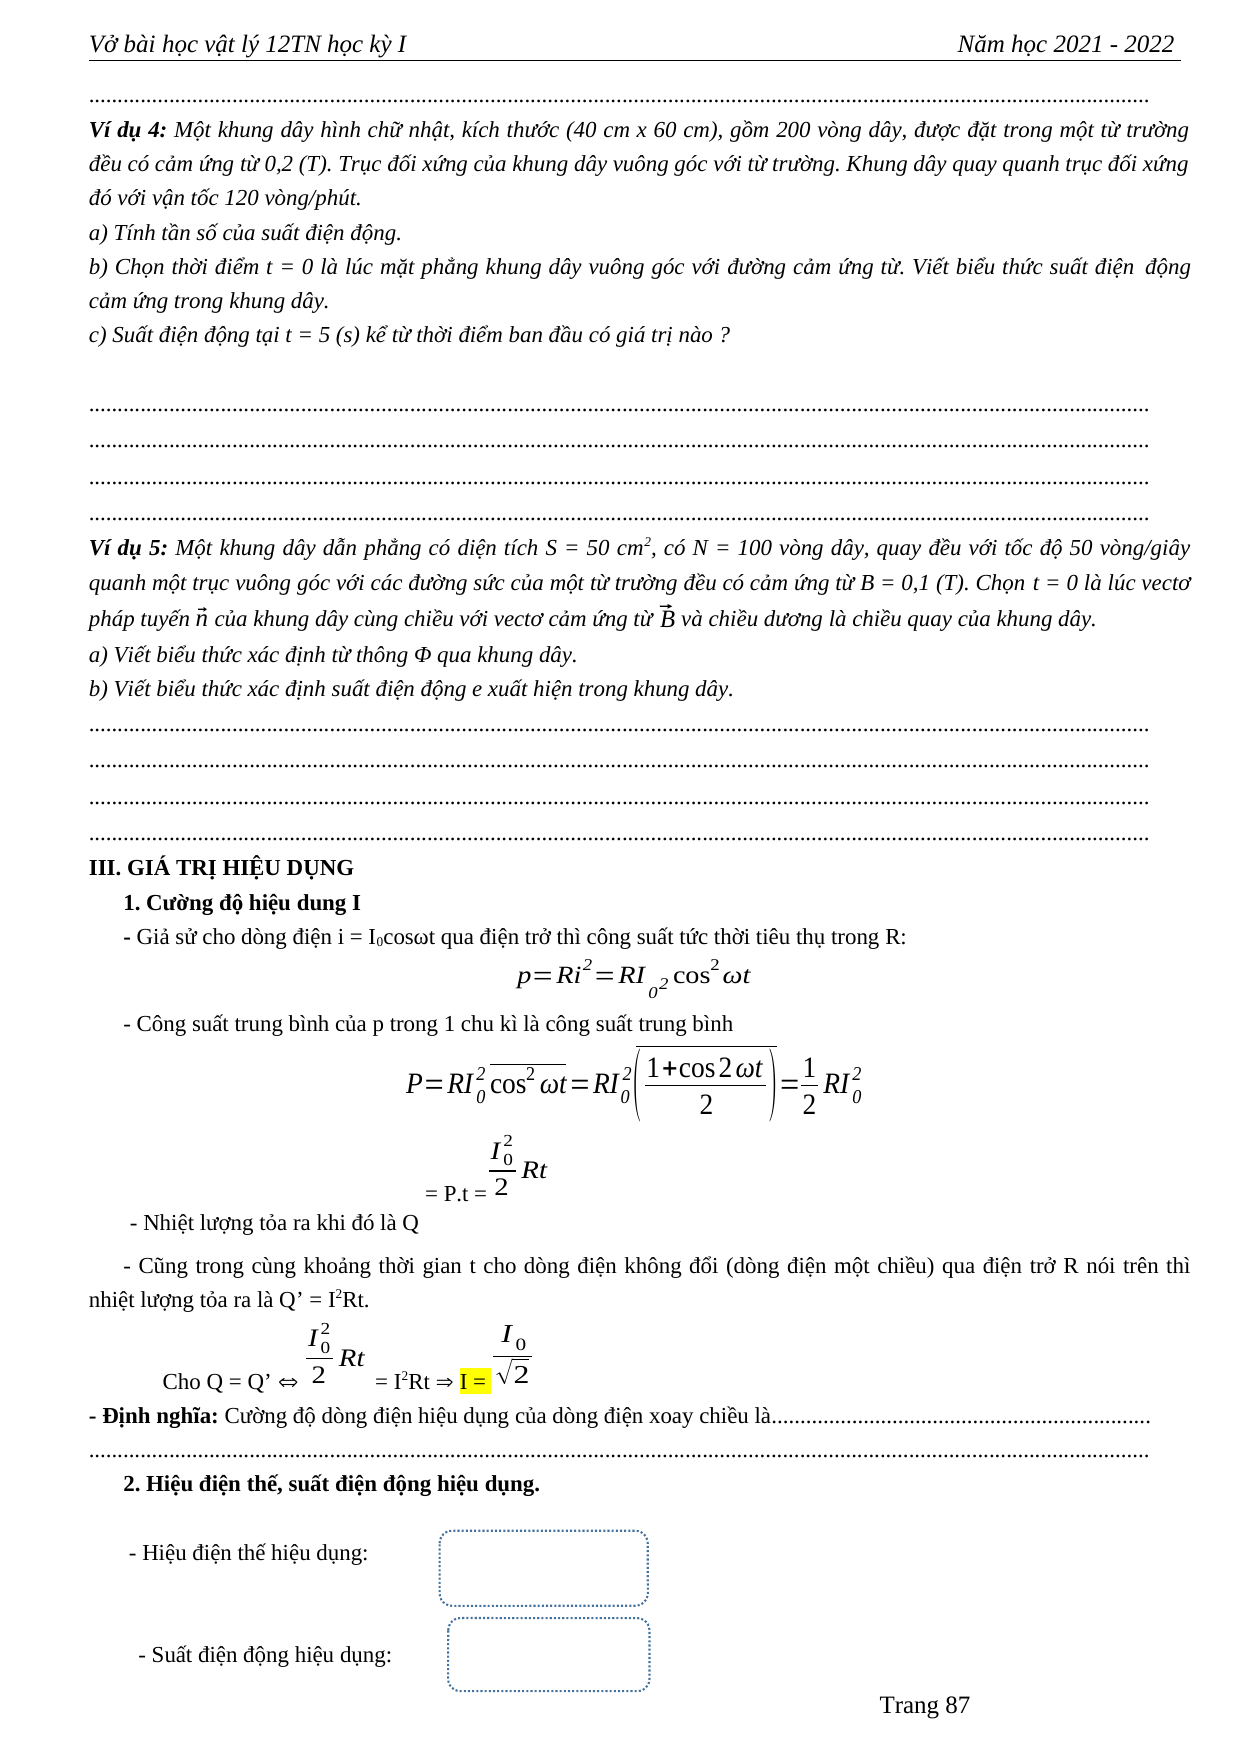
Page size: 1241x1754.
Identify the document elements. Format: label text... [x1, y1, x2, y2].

text c) Suất điện động tại t = 5 (s) kể từ thời điểm ban đầu có giá trị nào ? [89, 321, 1193, 347]
text b) Chọn thời điểm t = 0 là lúc mặt phẳng khung dây vuông góc với đường cảm ứng từ. Viết biểu thức suất điện động cảm ứng trong khung dây. [89, 253, 1193, 313]
text 2. Hiệu điện thế, suất điện động hiệu dụng. [89, 1471, 1181, 1497]
text Ví dụ 4: Một khung dây hình chữ nhật, kích thước (40 cm x 60 cm), gồm 200 vòng dây, được đặt trong một từ trường đều có cảm ứng từ 0,2 (T). Trục đối xứng của khung dây vuông góc với từ trường. Khung dây quay quanh trục đối xứng đó với vận tốc 120 vòng/phút. [89, 116, 1193, 211]
text - Suất điện động hiệu dụng: [89, 1641, 1181, 1668]
text - Công suất trung bình của p trong 1 chu kì là công suất trung bình [89, 1010, 1181, 1036]
text b) Viết biểu thức xác định suất điện động e xuất hiện trong khung dây. [89, 675, 1193, 702]
text Ví dụ 5: Một khung dây dẫn phẳng có diện tích S = 50 cm2, có N = 100 vòng dây, quay đều với tốc độ 50 vòng/giây quanh một trục vuông góc với các đường sức của một từ trường đều có cảm ứng từ B = 0,1 (T). Chọn t = 0 là lúc vectơ pháp tuyến của khung dây cùng chiều với vectơ cảm ứng từ và chiều dương là chiều quay của khung dây. [89, 534, 1193, 633]
text III. GIÁ TRỊ HIỆU DỤNG [89, 854, 1181, 881]
text 1. Cường độ hiệu dung I [89, 888, 1181, 915]
text - Nhiệt lượng tỏa ra khi đó là Q = P.t = [89, 1132, 1193, 1235]
text - Hiệu điện thế hiệu dụng: [89, 1539, 1181, 1565]
text Cho Q = Q’ = I2Rt I = [89, 1320, 1193, 1394]
text a) Viết biểu thức xác định từ thông Φ qua khung dây. [89, 641, 1193, 667]
text a) Tính tần số của suất điện động. [89, 218, 1193, 245]
text - Giả sử cho dòng điện i = I0cosωt qua điện trở thì công suất tức thời tiêu thụ trong R: [89, 923, 1181, 949]
text - Cũng trong cùng khoảng thời gian t cho dòng điện không đổi (dòng điện một chiều) qua điện trở R nói trên thì nhiệt lượng tỏa ra là Q’ = I2Rt. [89, 1252, 1193, 1312]
text - Định nghĩa: Cường độ dòng điện hiệu dụng của dòng điện xoay chiều là [89, 1402, 1181, 1463]
